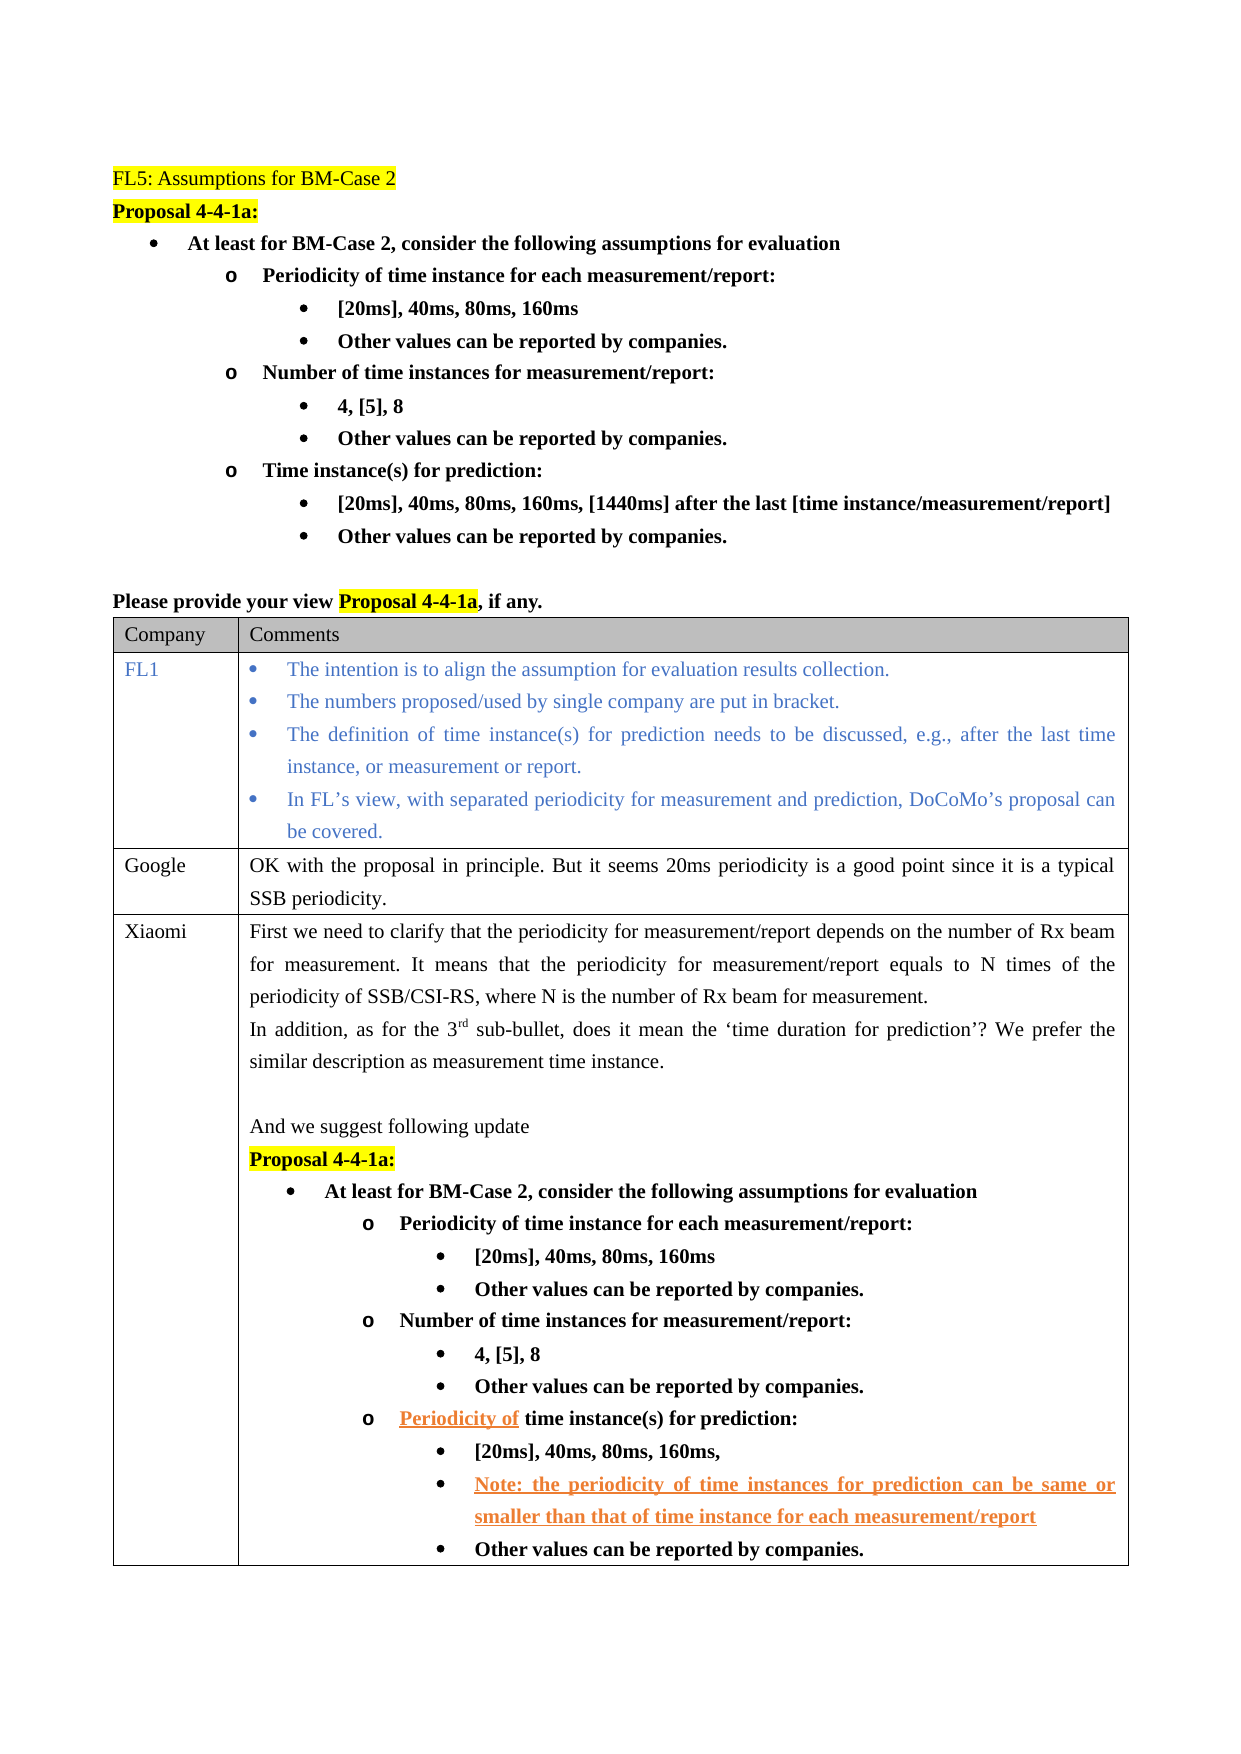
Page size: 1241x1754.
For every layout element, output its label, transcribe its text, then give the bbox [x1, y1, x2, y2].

list [20ms], 40ms, 80ms, 160ms [300, 292, 1128, 324]
list Other values can be reported by companies. [300, 422, 1128, 454]
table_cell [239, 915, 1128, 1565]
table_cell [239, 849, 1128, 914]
list Time instance(s) for prediction: [225, 454, 1128, 487]
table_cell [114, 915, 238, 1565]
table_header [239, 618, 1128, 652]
text FL5: Assumptions for BM-Case 2 [112, 162, 1128, 194]
text Please provide your view Proposal 4-4-1a, if any. [112, 584, 1128, 617]
list Periodicity of time instance for each measurement/report: [225, 259, 1128, 292]
list Other values can be reported by companies. [300, 324, 1128, 357]
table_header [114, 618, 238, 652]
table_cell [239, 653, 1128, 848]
list 4, [5], 8 [300, 389, 1128, 422]
text Proposal 4-4-1a: [112, 194, 1128, 227]
list Other values can be reported by companies. [300, 519, 1128, 552]
list [20ms], 40ms, 80ms, 160ms, [1440ms] after the last [time instance/measurement/report] [300, 487, 1128, 519]
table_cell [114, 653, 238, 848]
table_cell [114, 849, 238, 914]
list Number of time instances for measurement/report: [225, 357, 1128, 389]
list At least for BM-Case 2, consider the following assumptions for evaluation [150, 227, 1128, 259]
